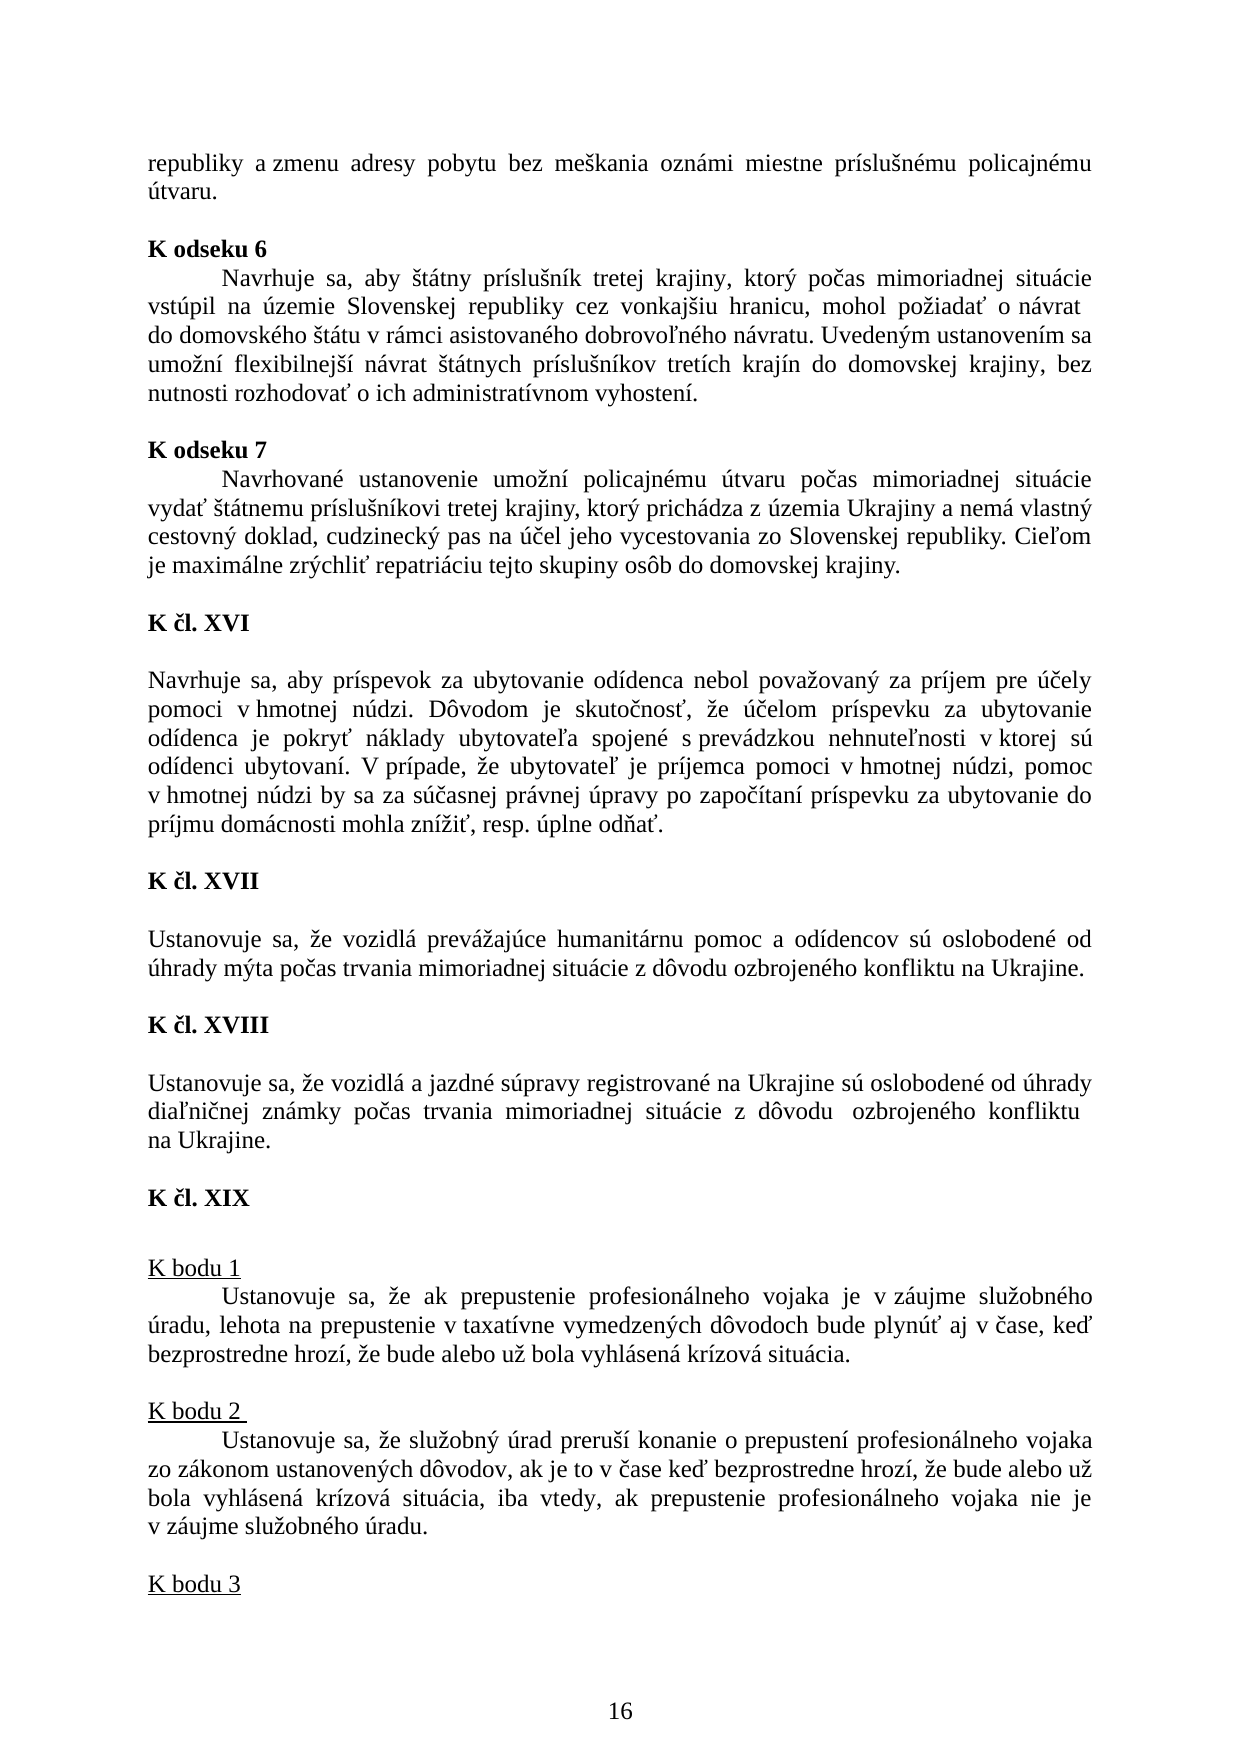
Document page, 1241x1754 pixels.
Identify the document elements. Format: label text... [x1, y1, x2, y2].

text K bodu 3 [148, 1569, 1093, 1598]
text K bodu 1 [148, 1253, 1093, 1281]
text Ustanovuje sa, že ak prepustenie profesionálneho vojaka je v záujme služobného úradu, lehota na prepustenie v taxatívne vymedzených dôvodoch bude plynúť aj v čase, keď bezprostredne hrozí, že bude alebo už bola vyhlásená krízová situácia. [148, 1281, 1093, 1368]
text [148, 148, 1093, 205]
text Ustanovuje sa, že služobný úrad preruší konanie o prepustení profesionálneho vojaka zo zákonom ustanovených dôvodov, ak je to v čase keď bezprostredne hrozí, že bude alebo už bola vyhlásená krízová situácia, iba vtedy, ak prepustenie profesionálneho vojaka nie je v záujme služobného úradu. [148, 1425, 1093, 1540]
text Ustanovuje sa, že vozidlá prevážajúce humanitárnu pomoc a odídencov sú oslobodené od úhrady mýta počas trvania mimoriadnej situácie z dôvodu ozbrojeného konfliktu na Ukrajine. [148, 924, 1093, 981]
text Navrhované ustanovenie umožní policajnému útvaru počas mimoriadnej situácie vydať štátnemu príslušníkovi tretej krajiny, ktorý prichádza z územia Ukrajiny a nemá vlastný cestovný doklad, cudzinecký pas na účel jeho vycestovania zo Slovenskej republiky. Cieľom je maximálne zrýchliť repatriáciu tejto skupiny osôb do domovskej krajiny. [148, 464, 1093, 579]
text K čl. XVII [148, 866, 1093, 895]
text K odseku 6 [148, 234, 1093, 263]
text Navrhuje sa, aby príspevok za ubytovanie odídenca nebol považovaný za príjem pre účely pomoci v hmotnej núdzi. Dôvodom je skutočnosť, že účelom príspevku za ubytovanie odídenca je pokryť náklady ubytovateľa spojené s prevádzkou nehnuteľnosti v ktorej sú odídenci ubytovaní. V prípade, že ubytovateľ je príjemca pomoci v hmotnej núdzi, pomoc v hmotnej núdzi by sa za súčasnej právnej úpravy po započítaní príspevku za ubytovanie do príjmu domácnosti mohla znížiť, resp. úplne odňať. [148, 665, 1093, 838]
text K čl. XVIII [148, 1010, 1093, 1039]
text Ustanovuje sa, že vozidlá a jazdné súpravy registrované na Ukrajine sú oslobodené od úhrady diaľničnej známky počas trvania mimoriadnej situácie z dôvodu ozbrojeného konfliktu na Ukrajine. [148, 1068, 1093, 1154]
text K čl. XIX [148, 1183, 1093, 1211]
text K čl. XVI [148, 608, 1093, 636]
text K odseku 7 [148, 435, 1093, 464]
text K bodu 2 [148, 1396, 1093, 1425]
text Navrhuje sa, aby štátny príslušník tretej krajiny, ktorý počas mimoriadnej situácie vstúpil na územie Slovenskej republiky cez vonkajšiu hranicu, mohol požiadať o návrat do domovského štátu v rámci asistovaného dobrovoľného návratu. Uvedeným ustanovením sa umožní flexibilnejší návrat štátnych príslušníkov tretích krajín do domovskej krajiny, bez nutnosti rozhodovať o ich administratívnom vyhostení. [148, 263, 1093, 406]
